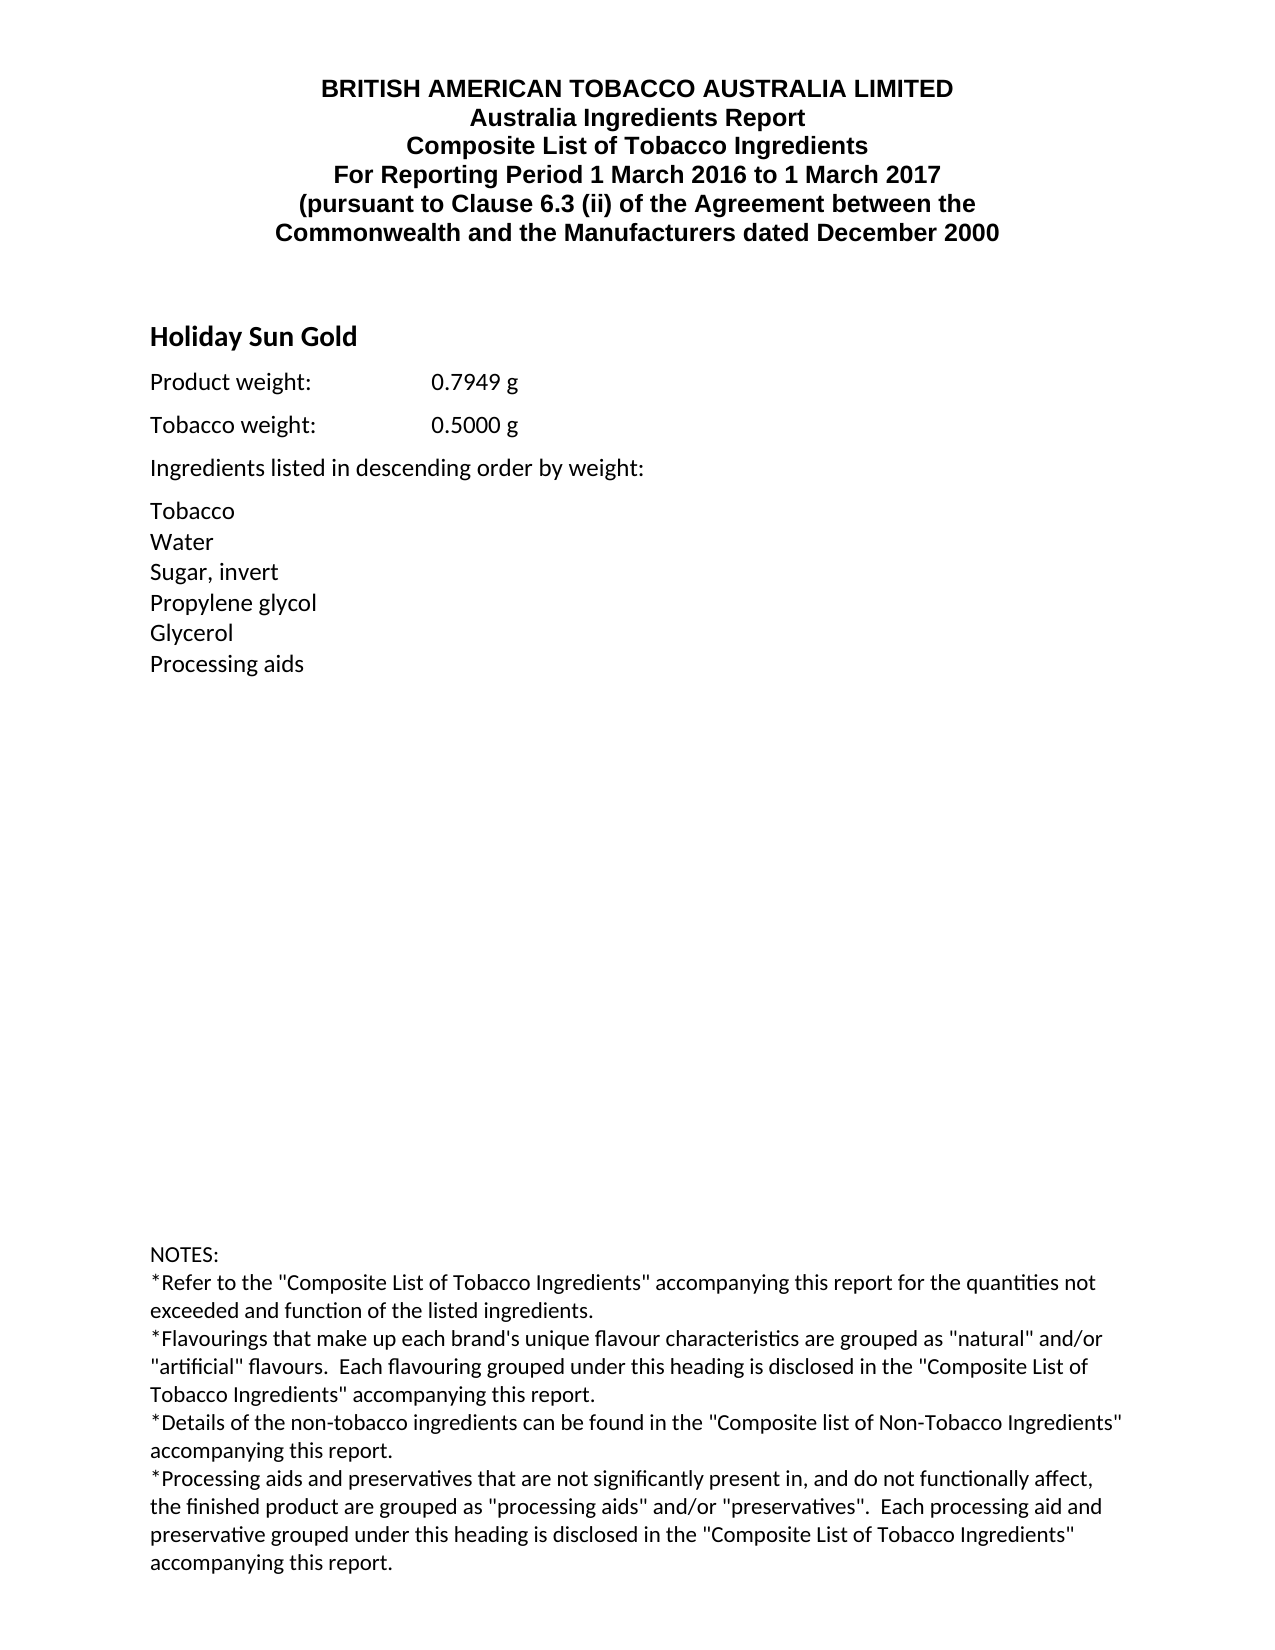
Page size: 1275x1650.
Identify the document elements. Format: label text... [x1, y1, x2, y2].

text Tobacco [150, 496, 1125, 526]
text Processing aids [150, 648, 1125, 679]
subtitle Holiday Sun Gold [150, 318, 1125, 354]
text Glycerol [150, 618, 1125, 648]
text Propylene glycol [150, 587, 1125, 618]
text Water [150, 526, 1125, 557]
text Product weight: 0.7949 g [150, 366, 1125, 397]
text Sugar, invert [150, 557, 1125, 587]
text Tobacco weight: 0.5000 g [150, 409, 1125, 440]
text Ingredients listed in descending order by weight: [150, 452, 1125, 483]
